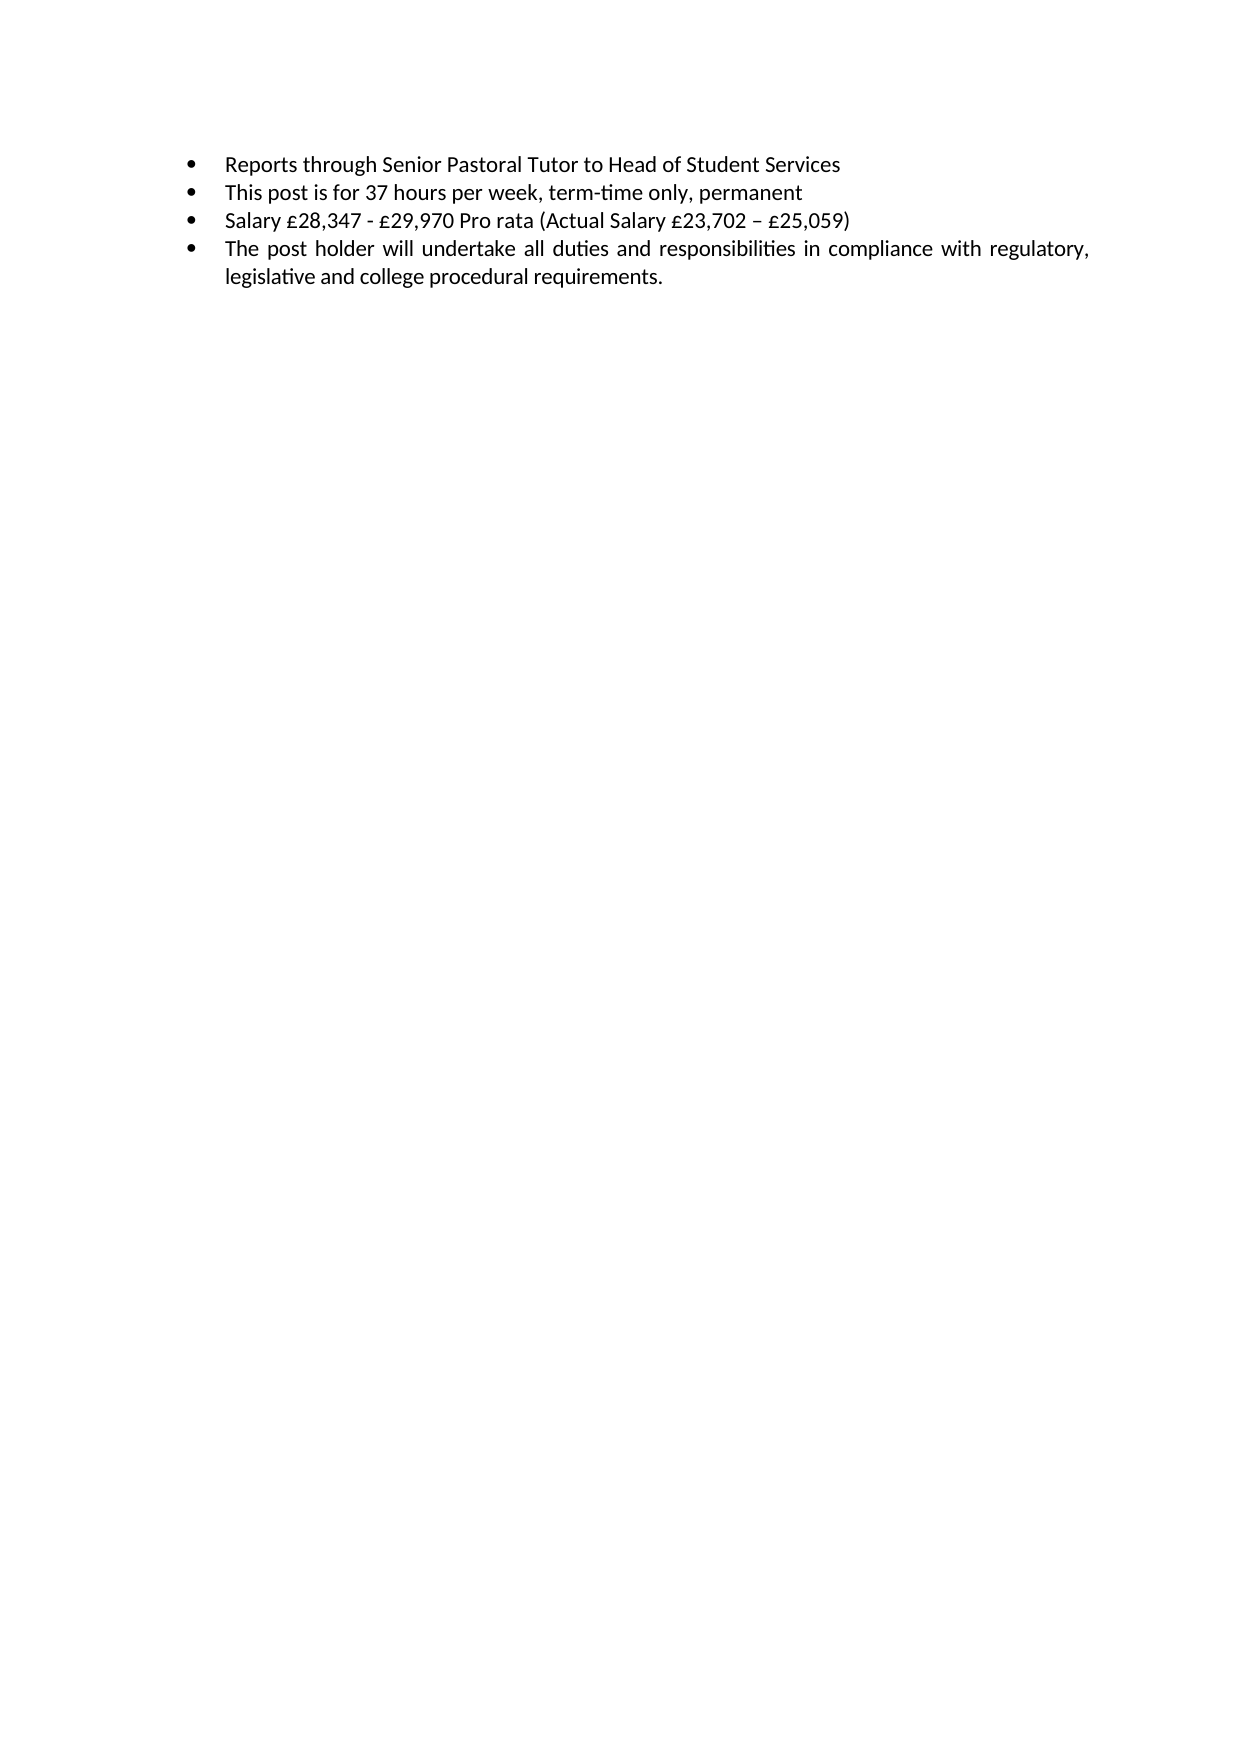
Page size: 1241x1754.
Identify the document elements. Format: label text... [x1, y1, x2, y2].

list Reports through Senior Pastoral Tutor to Head of Student Services [187, 150, 1090, 178]
list The post holder will undertake all duties and responsibilities in compliance with regulatory, legislative and college procedural requirements. [187, 234, 1090, 290]
list Salary £28,347 - £29,970 Pro rata (Actual Salary £23,702 – £25,059) [187, 206, 1090, 234]
list This post is for 37 hours per week, term-time only, permanent [187, 178, 1090, 206]
